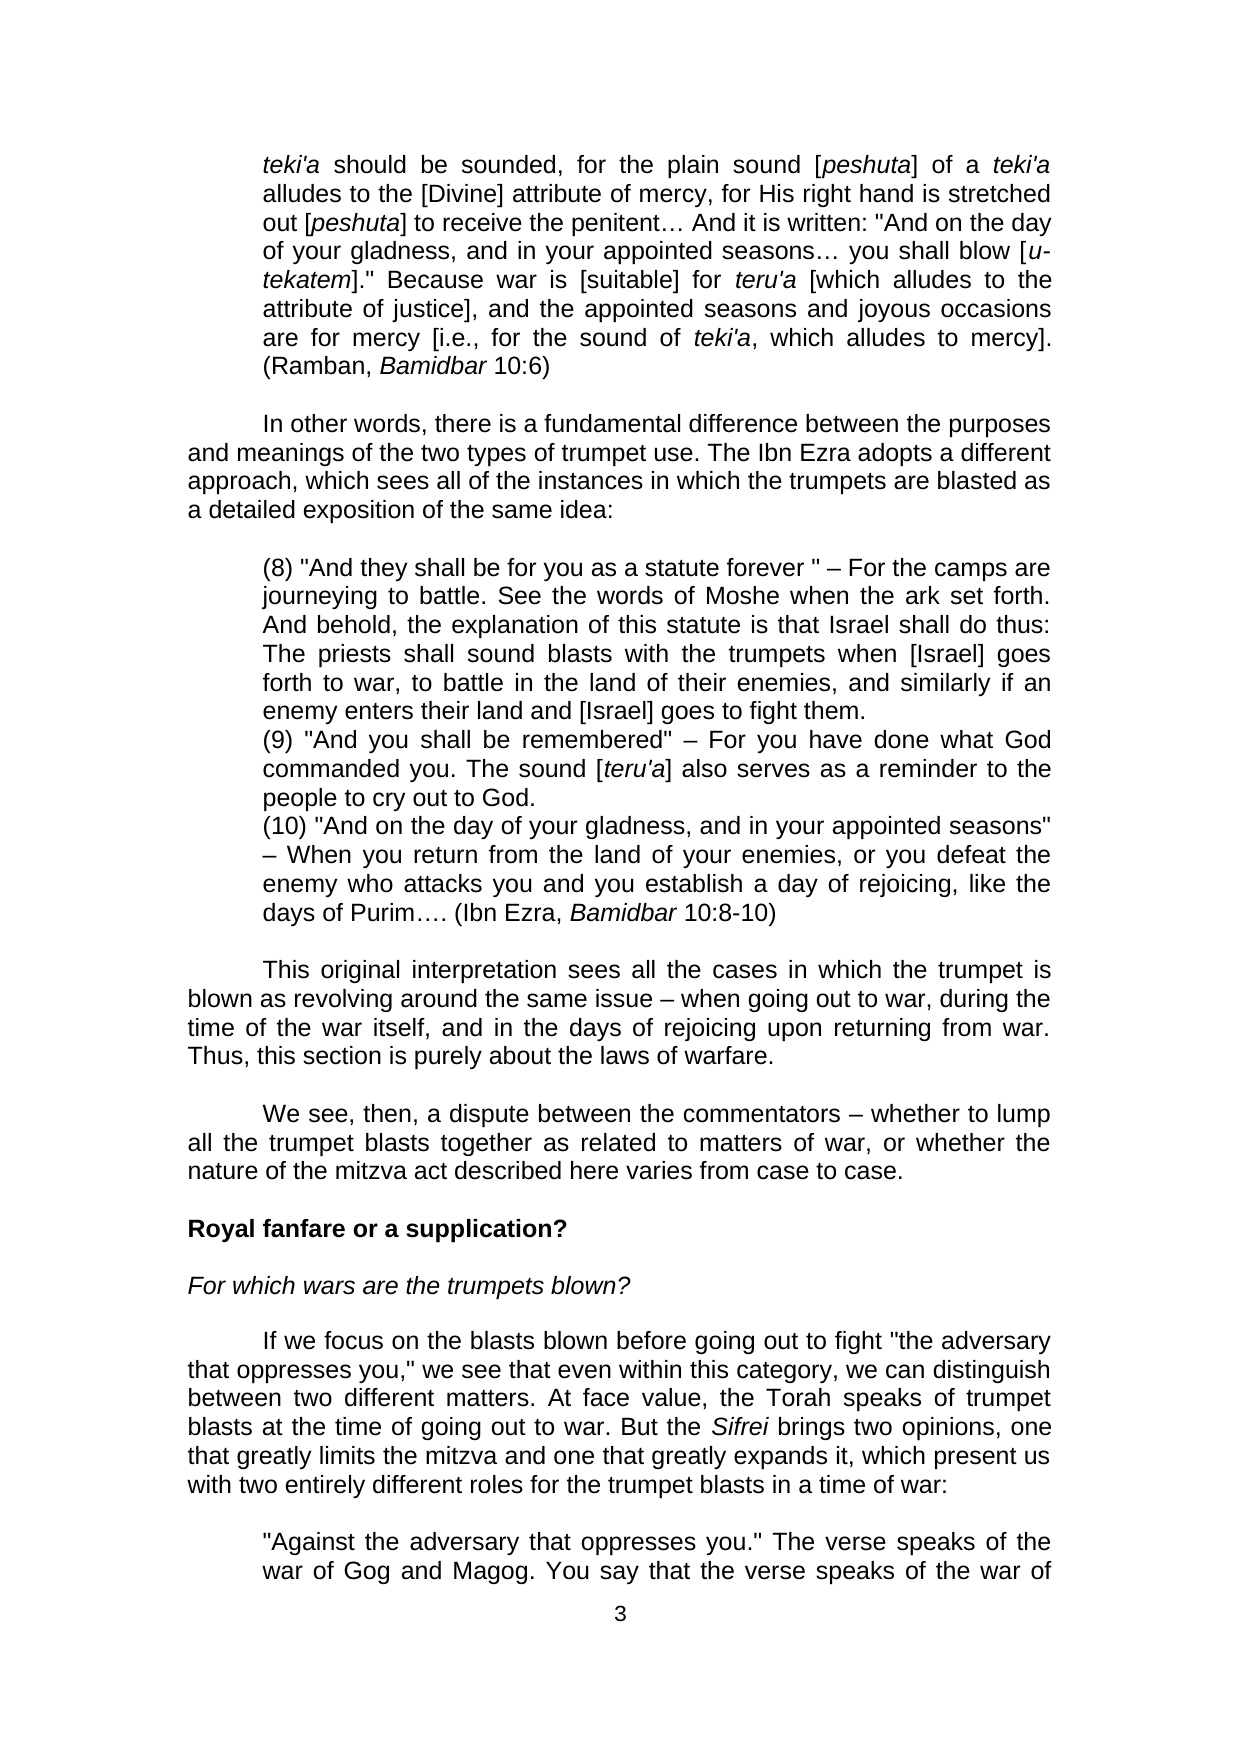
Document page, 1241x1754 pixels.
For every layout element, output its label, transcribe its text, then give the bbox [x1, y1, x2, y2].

text Royal fanfare or a supplication? [187, 1214, 1053, 1242]
text (8) "And they shall be for you as a statute forever " – For the camps are journeying to battle. See the words of Moshe when the ark set forth. And behold, the explanation of this statute is that Israel shall do thus: The priests shall sound blasts with the trumpets when [Israel] goes forth to war, to battle in the land of their enemies, and similarly if an enemy enters their land and [Israel] goes to fight them. [262, 552, 1053, 725]
text If we focus on the blasts blown before going out to fight "the adversary that oppresses you," we see that even within this category, we can distinguish between two different matters. At face value, the Torah speaks of trumpet blasts at the time of going out to war. But the Sifrei brings two opinions, one that greatly limits the mitzva and one that greatly expands it, which present us with two entirely different roles for the trumpet blasts in a time of war: [187, 1326, 1053, 1498]
text For which wars are the trumpets blown? [187, 1271, 1053, 1300]
text (9) "And you shall be remembered" – For you have done what God commanded you. The sound [teru'a] also serves as a reminder to the people to cry out to God. [262, 725, 1053, 811]
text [262, 1527, 1053, 1585]
text (10) "And on the day of your gladness, and in your appointed seasons" – When you return from the land of your enemies, or you defeat the enemy who attacks you and you establish a day of rejoicing, like the days of Purim…. (Ibn Ezra, Bamidbar 10:8-10) [262, 811, 1053, 926]
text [262, 150, 1053, 380]
text In other words, there is a fundamental difference between the purposes and meanings of the two types of trumpet use. The Ibn Ezra adopts a different approach, which sees all of the instances in which the trumpets are blasted as a detailed exposition of the same idea: [187, 409, 1053, 524]
text We see, then, a dispute between the commentators – whether to lump all the trumpet blasts together as related to matters of war, or whether the nature of the mitzva act described here varies from case to case. [187, 1099, 1053, 1185]
text This original interpretation sees all the cases in which the trumpet is blown as revolving around the same issue – when going out to war, during the time of the war itself, and in the days of rejoicing upon returning from war. Thus, this section is purely about the laws of warfare. [187, 955, 1053, 1070]
